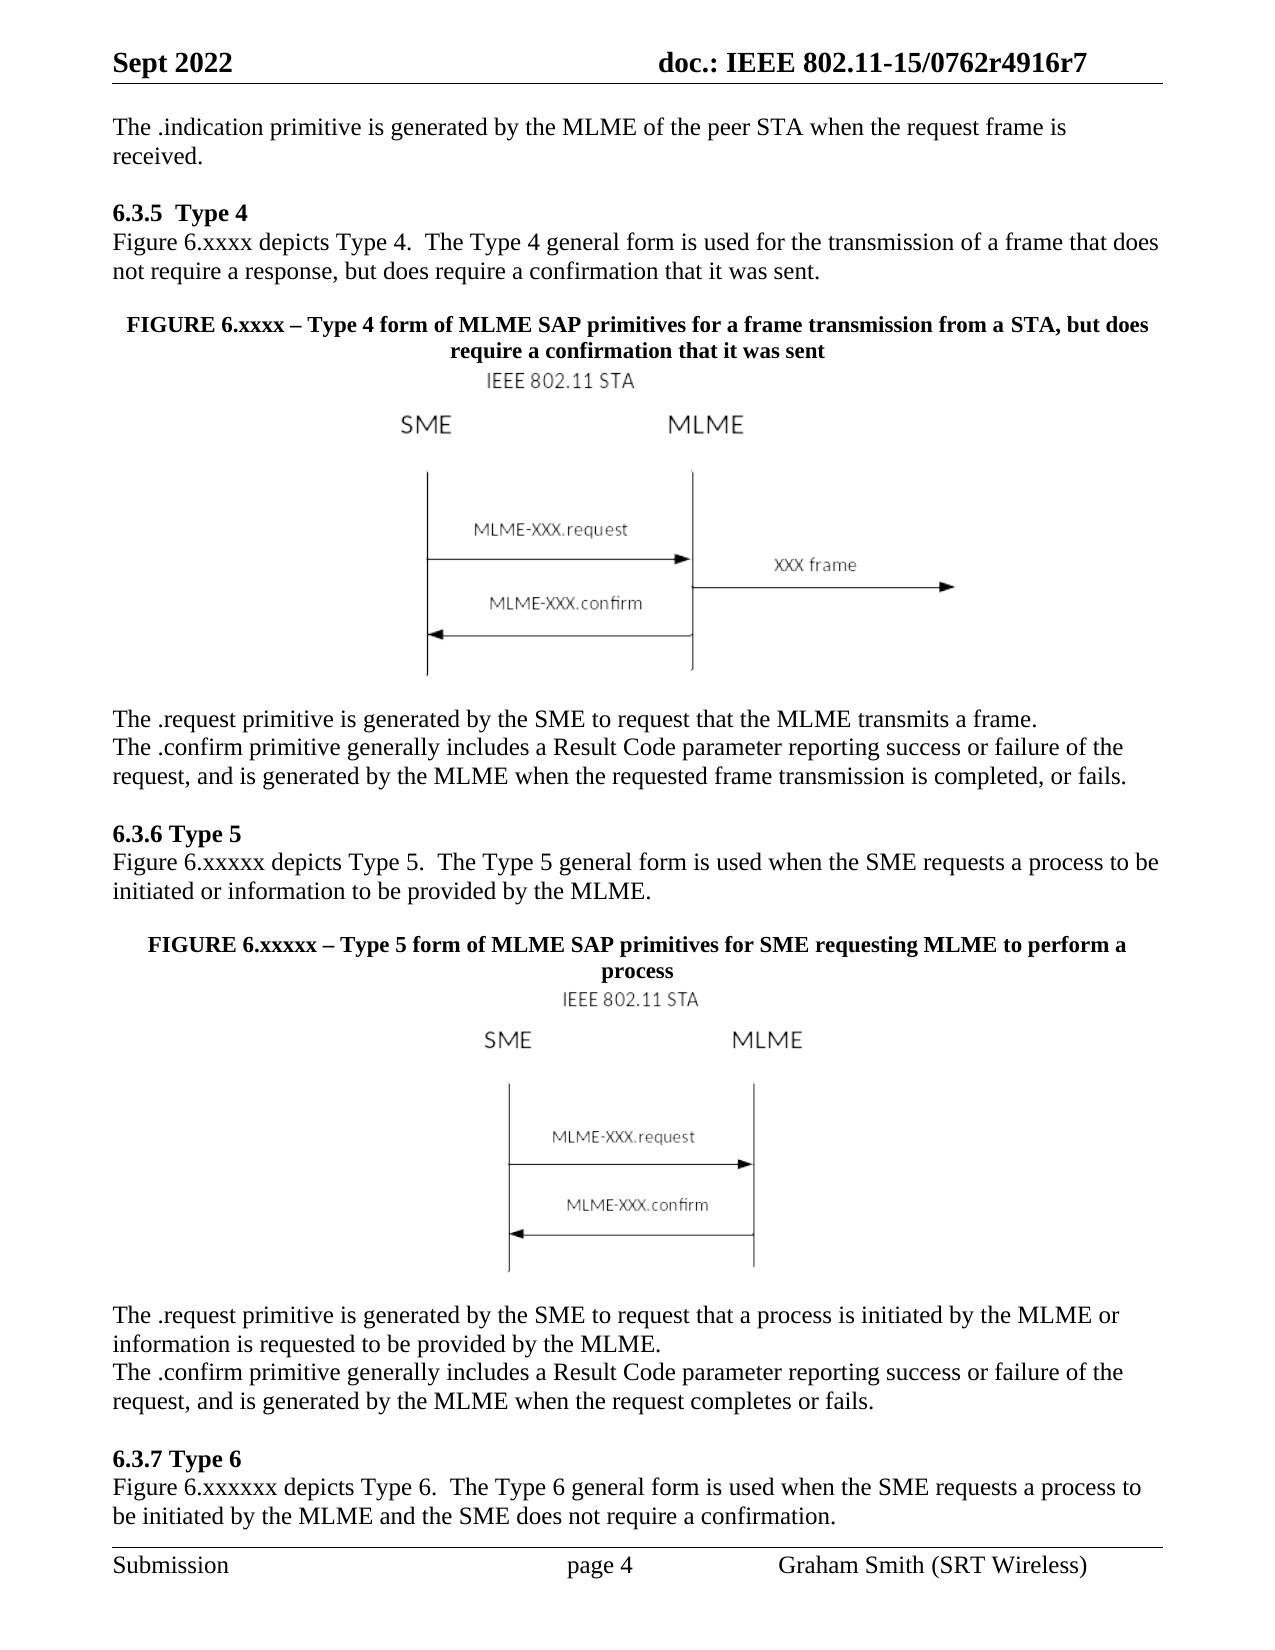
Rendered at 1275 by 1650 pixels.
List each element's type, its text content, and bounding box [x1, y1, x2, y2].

text Figure 6.xxxxx depicts Type 5. The Type 5 general form is used when the SME requests a process to be initiated or information to be provided by the MLME. [112, 847, 1163, 905]
text The .confirm primitive generally includes a Result Code parameter reporting success or failure of the request, and is generated by the MLME when the request completes or fails. [112, 1357, 1163, 1415]
text The .indication primitive is generated by the MLME of the peer STA when the request frame is received. [112, 112, 1163, 170]
text Figure 6.xxxxxx depicts Type 6. The Type 6 general form is used when the SME requests a process to be initiated by the MLME and the SME does not require a confirmation. [112, 1472, 1163, 1530]
text FIGURE 6.xxxx – Type 4 form of MLME SAP primitives for a frame transmission from a STA, but does require a confirmation that it was sent [112, 311, 1163, 364]
text 6.3.6 Type 5 [112, 819, 1163, 847]
text The .request primitive is generated by the SME to request that a process is initiated by the MLME or information is requested to be provided by the MLME. [112, 1300, 1163, 1357]
text FIGURE 6.xxxxx – Type 5 form of MLME SAP primitives for SME requesting MLME to perform a process [112, 931, 1163, 984]
text Figure 6.xxxx depicts Type 4. The Type 4 general form is used for the transmission of a frame that does not require a response, but does require a confirmation that it was sent. [112, 227, 1163, 285]
text 6.3.5 Type 4 [112, 198, 1163, 227]
text The .confirm primitive generally includes a Result Code parameter reporting success or failure of the request, and is generated by the MLME when the requested frame transmission is completed, or fails. [112, 732, 1163, 790]
text 6.3.7 Type 6 [112, 1444, 1163, 1472]
text The .request primitive is generated by the SME to request that the MLME transmits a frame. [112, 704, 1163, 732]
